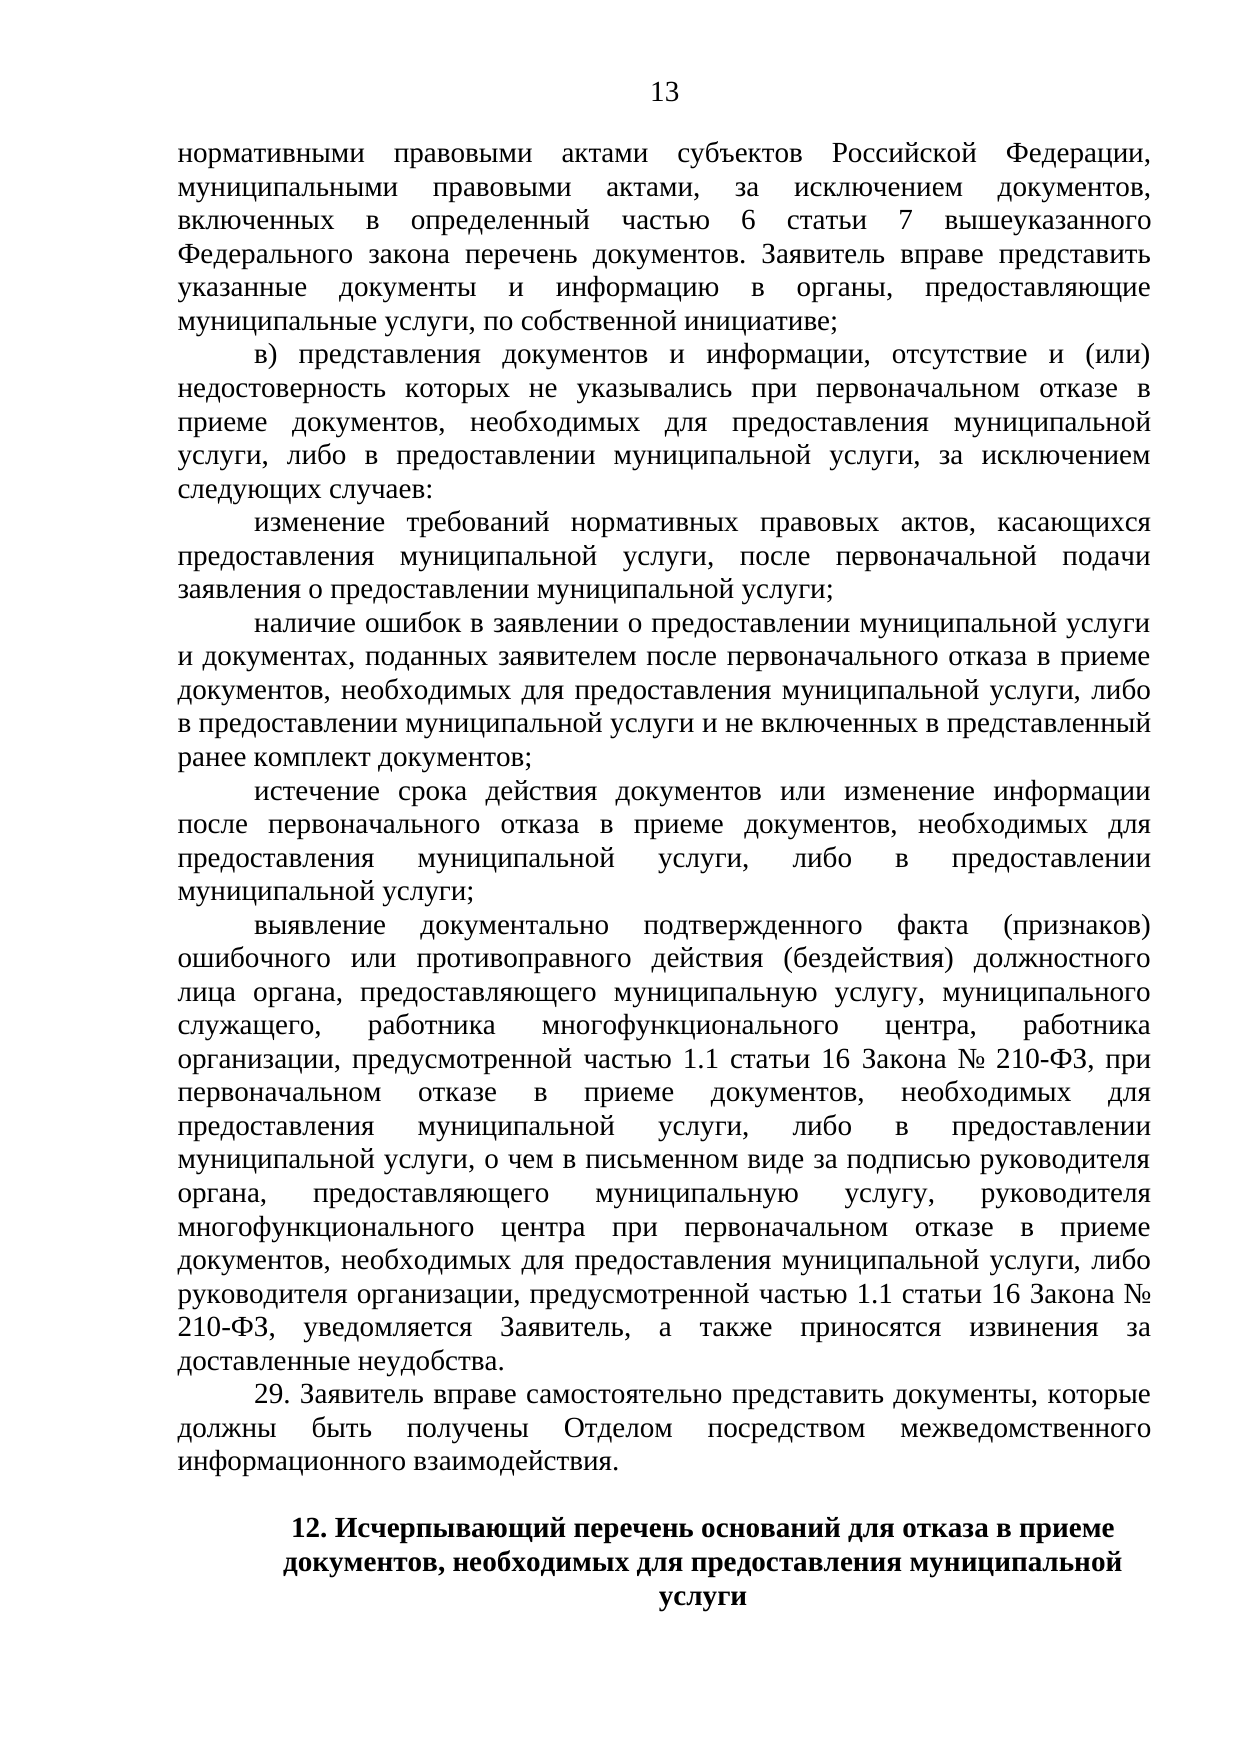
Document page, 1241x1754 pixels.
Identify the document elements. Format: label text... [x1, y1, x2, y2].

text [177, 135, 1152, 337]
text наличие ошибок в заявлении о предоставлении муниципальной услуги и документах, поданных заявителем после первоначального отказа в приеме документов, необходимых для предоставления муниципальной услуги, либо в предоставлении муниципальной услуги и не включенных в представленный ранее комплект документов; [177, 605, 1152, 773]
title услуги [177, 1578, 1152, 1611]
text 29. Заявитель вправе самостоятельно представить документы, которые должны быть получены Отделом посредством межведомственного информационного взаимодействия. [177, 1376, 1152, 1477]
text истечение срока действия документов или изменение информации после первоначального отказа в приеме документов, необходимых для предоставления муниципальной услуги, либо в предоставлении муниципальной услуги; [177, 773, 1152, 907]
text в) представления документов и информации, отсутствие и (или) недостоверность которых не указывались при первоначальном отказе в приеме документов, необходимых для предоставления муниципальной услуги, либо в предоставлении муниципальной услуги, за исключением следующих случаев: [177, 337, 1152, 504]
title документов, необходимых для предоставления муниципальной [177, 1544, 1152, 1578]
text выявление документально подтвержденного факта (признаков) ошибочного или противоправного действия (бездействия) должностного лица органа, предоставляющего муниципальную услугу, муниципального служащего, работника многофункционального центра, работника организации, предусмотренной частью 1.1 статьи 16 Закона № 210-ФЗ, при первоначальном отказе в приеме документов, необходимых для предоставления муниципальной услуги, либо в предоставлении муниципальной услуги, о чем в письменном виде за подписью руководителя органа, предоставляющего муниципальную услугу, руководителя многофункционального центра при первоначальном отказе в приеме документов, необходимых для предоставления муниципальной услуги, либо руководителя организации, предусмотренной частью 1.1 статьи 16 Закона № 210-ФЗ, уведомляется Заявитель, а также приносятся извинения за доставленные неудобства. [177, 907, 1152, 1376]
text изменение требований нормативных правовых актов, касающихся предоставления муниципальной услуги, после первоначальной подачи заявления о предоставлении муниципальной услуги; [177, 504, 1152, 605]
title 12. Исчерпывающий перечень оснований для отказа в приеме [177, 1511, 1152, 1544]
